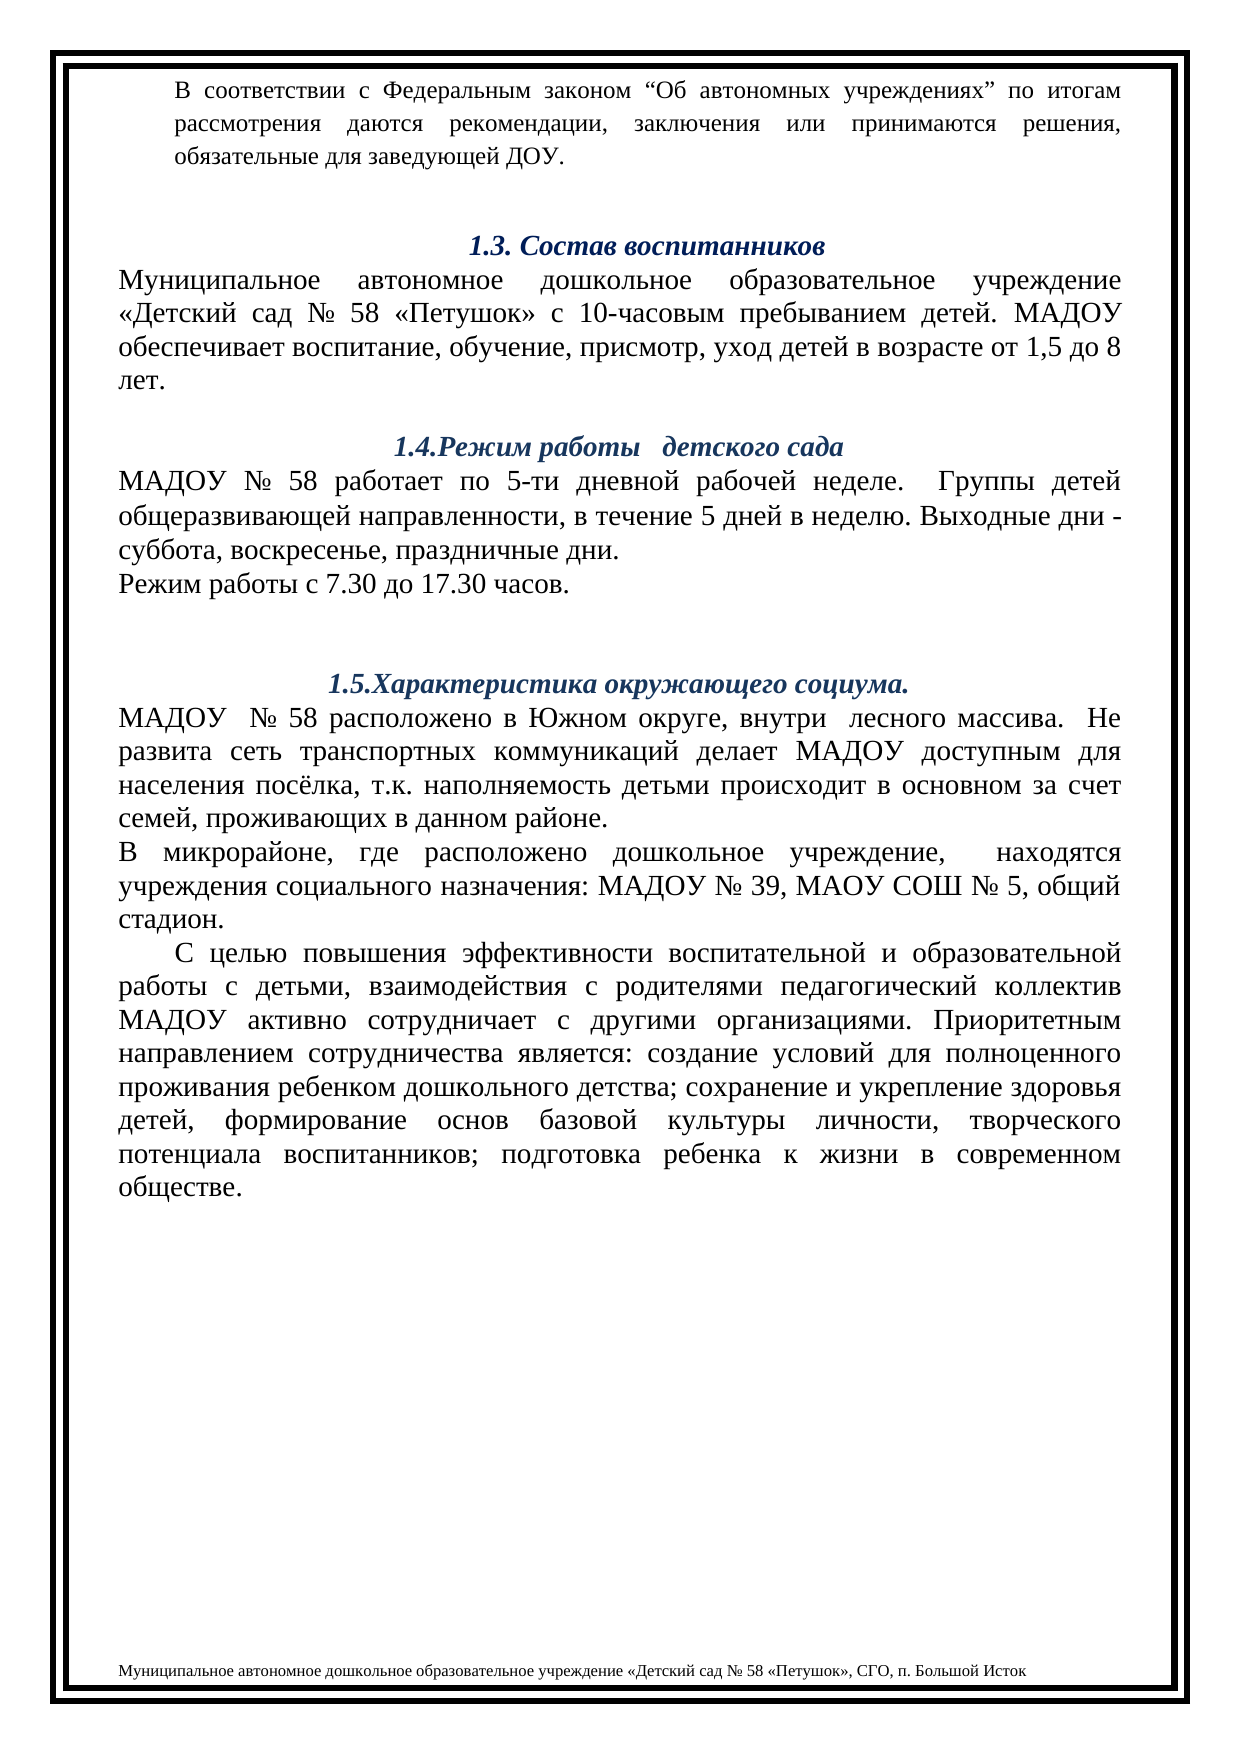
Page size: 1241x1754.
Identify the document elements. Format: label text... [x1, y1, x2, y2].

text Муниципальное автономное дошкольное образовательное учреждение «Детский сад № 58 «Петушок» с 10-часовым пребыванием детей. МАДОУ обеспечивает воспитание, обучение, присмотр, уход детей в возрасте от 1,5 до 8 лет. [118, 262, 1122, 396]
text В соответствии с Федеральным законом “Об автономных учреждениях” по итогам рассмотрения даются рекомендации, заключения или принимаются решения, обязательные для заведующей ДОУ. [174, 75, 1122, 169]
text Режим работы с 7.30 до 17.30 часов. [118, 566, 1122, 599]
text С целью повышения эффективности воспитательной и образовательной работы с детьми, взаимодействия с родителями педагогический коллектив МАДОУ активно сотрудничает с другими организациями. Приоритетным направлением сотрудничества является: создание условий для полноценного проживания ребенком дошкольного детства; сохранение и укрепление здоровья детей, формирование основ базовой культуры личности, творческого потенциала воспитанников; подготовка ребенка к жизни в современном обществе. [118, 935, 1122, 1203]
text МАДОУ № 58 работает по 5-ти дневной рабочей неделе. Группы детей общеразвивающей направленности, в течение 5 дней в неделю. Выходные дни - суббота, воскресенье, праздничные дни. [118, 463, 1122, 566]
text В микрорайоне, где расположено дошкольное учреждение, находятся учреждения социального назначения: МАДОУ № 39, МАОУ СОШ № 5, общий стадион. [118, 834, 1122, 935]
text 1.4.Режим работы детского сада [118, 429, 1122, 463]
text 1.3. Состав воспитанников [118, 228, 1122, 262]
text 1.5.Характеристика окружающего социума. [118, 666, 1122, 700]
text МАДОУ № 58 расположено в Южном округе, внутри лесного массива. Не развита сеть транспортных коммуникаций делает МАДОУ доступным для населения посёлка, т.к. наполняемость детьми происходит в основном за счет семей, проживающих в данном районе. [118, 700, 1122, 834]
